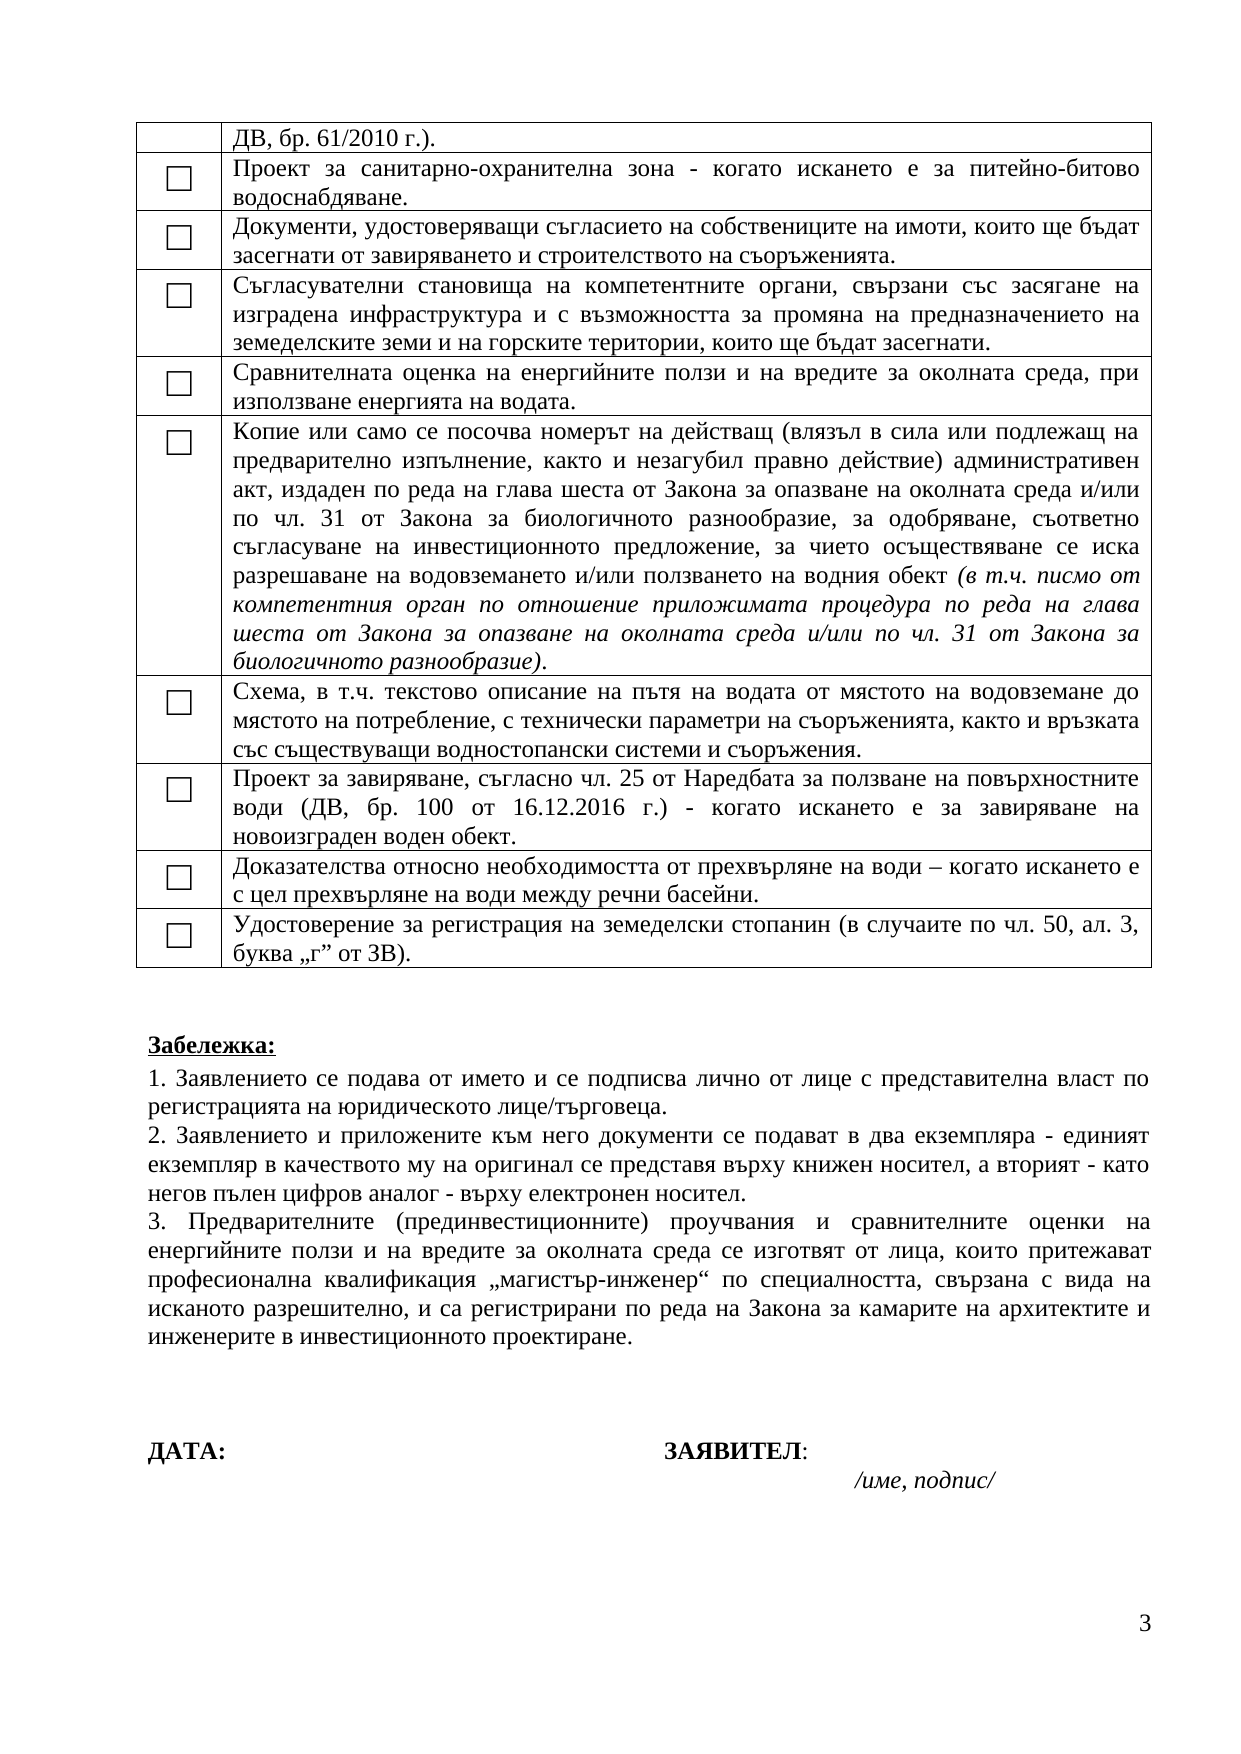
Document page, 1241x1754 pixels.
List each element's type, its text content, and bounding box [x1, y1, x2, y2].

table_cell □ [137, 357, 221, 415]
table_cell Копие или само се посочва номерът на действащ (влязъл в сила или подлежащ на предварително изпълнение, както и незагубил правно действие) административен акт, издаден по реда на глава шеста от Закона за опазване на околната среда и/или по чл. 31 от Закона за биологичното разнообразие, за одобряване, съответно съгласуване на инвестиционното предложение, за чието осъществяване се иска разрешаване на водовземането и/или ползването на водния обект (в т.ч. писмо от компетентния орган по отношение приложимата процедура по реда на глава шеста от Закона за опазване на околната среда и/или по чл. 31 от Закона за биологичното разнообразие). [222, 416, 1151, 675]
table_cell Съгласувателни становища на компетентните органи, свързани със засягане на изградена инфраструктура и с възможността за промяна на предназначението на земеделските земи и на горските територии, които ще бъдат засегнати. [222, 270, 1151, 356]
table_cell □ [137, 764, 221, 850]
table_cell Схема, в т.ч. текстово описание на пътя на водата от мястото на водовземане до мястото на потребление, с технически параметри на съоръженията, както и връзката със съществуващи водностопански системи и съоръжения. [222, 676, 1151, 762]
table_cell □ [137, 123, 221, 152]
table_cell Документи, удостоверяващи съгласието на собствениците на имоти, които ще бъдат засегнати от завиряването и строителството на съоръженията. [222, 211, 1151, 269]
table_cell □ [137, 270, 221, 356]
table_cell □ [137, 416, 221, 675]
table_cell □ [137, 851, 221, 908]
text 3. Предварителните (прединвестиционните) проучвания и сравнителните оценки на енергийните ползи и на вредите за околната среда се изготвят от лица, които притежават професионална квалификация „магистър-инженер“ по специалността, свързана с вида на исканото разрешително, и са регистрирани по реда на Закона за камарите на архитектите и инженерите в инвестиционното проектиране. [148, 1206, 1152, 1350]
text Забележка: [148, 1030, 1152, 1058]
table_cell Проект за завиряване, съгласно чл. 25 от Наредбата за ползване на повърхностните води (ДВ, бр. 100 от 16.12.2016 г.) - когато искането е за завиряване на новоизграден воден обект. [222, 764, 1151, 850]
table_cell □ [137, 211, 221, 269]
table_cell □ [137, 153, 221, 210]
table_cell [222, 123, 1151, 152]
table_cell □ [137, 909, 221, 967]
table_cell □ [137, 676, 221, 762]
table_cell Проект за санитарно-охранителна зона - когато искането е за питейно-битово водоснабдяване. [222, 153, 1151, 210]
text дата: Заявител: [148, 1436, 1152, 1465]
table_cell Доказателства относно необходимостта от прехвърляне на води – когато искането е с цел прехвърляне на води между речни басейни. [222, 851, 1151, 908]
text 1. Заявлението се подава от името и се подписва лично от лице с представителна власт по регистрацията на юридическото лице/търговеца. [148, 1063, 1152, 1120]
text 2. Заявлението и приложените към него документи се подават в два екземпляра - единият екземпляр в качеството му на оригинал се представя върху книжен носител, а вторият - като негов пълен цифров аналог - върху електронен носител. [148, 1120, 1152, 1206]
table_cell Сравнителната оценка на енергийните ползи и на вредите за околната среда, при използване енергията на водата. [222, 357, 1151, 415]
text /име, подпис/ [148, 1465, 1152, 1494]
table_cell Удостоверение за регистрация на земеделски стопанин (в случаите по чл. 50, ал. 3, буква „г” от ЗВ). [222, 909, 1151, 967]
